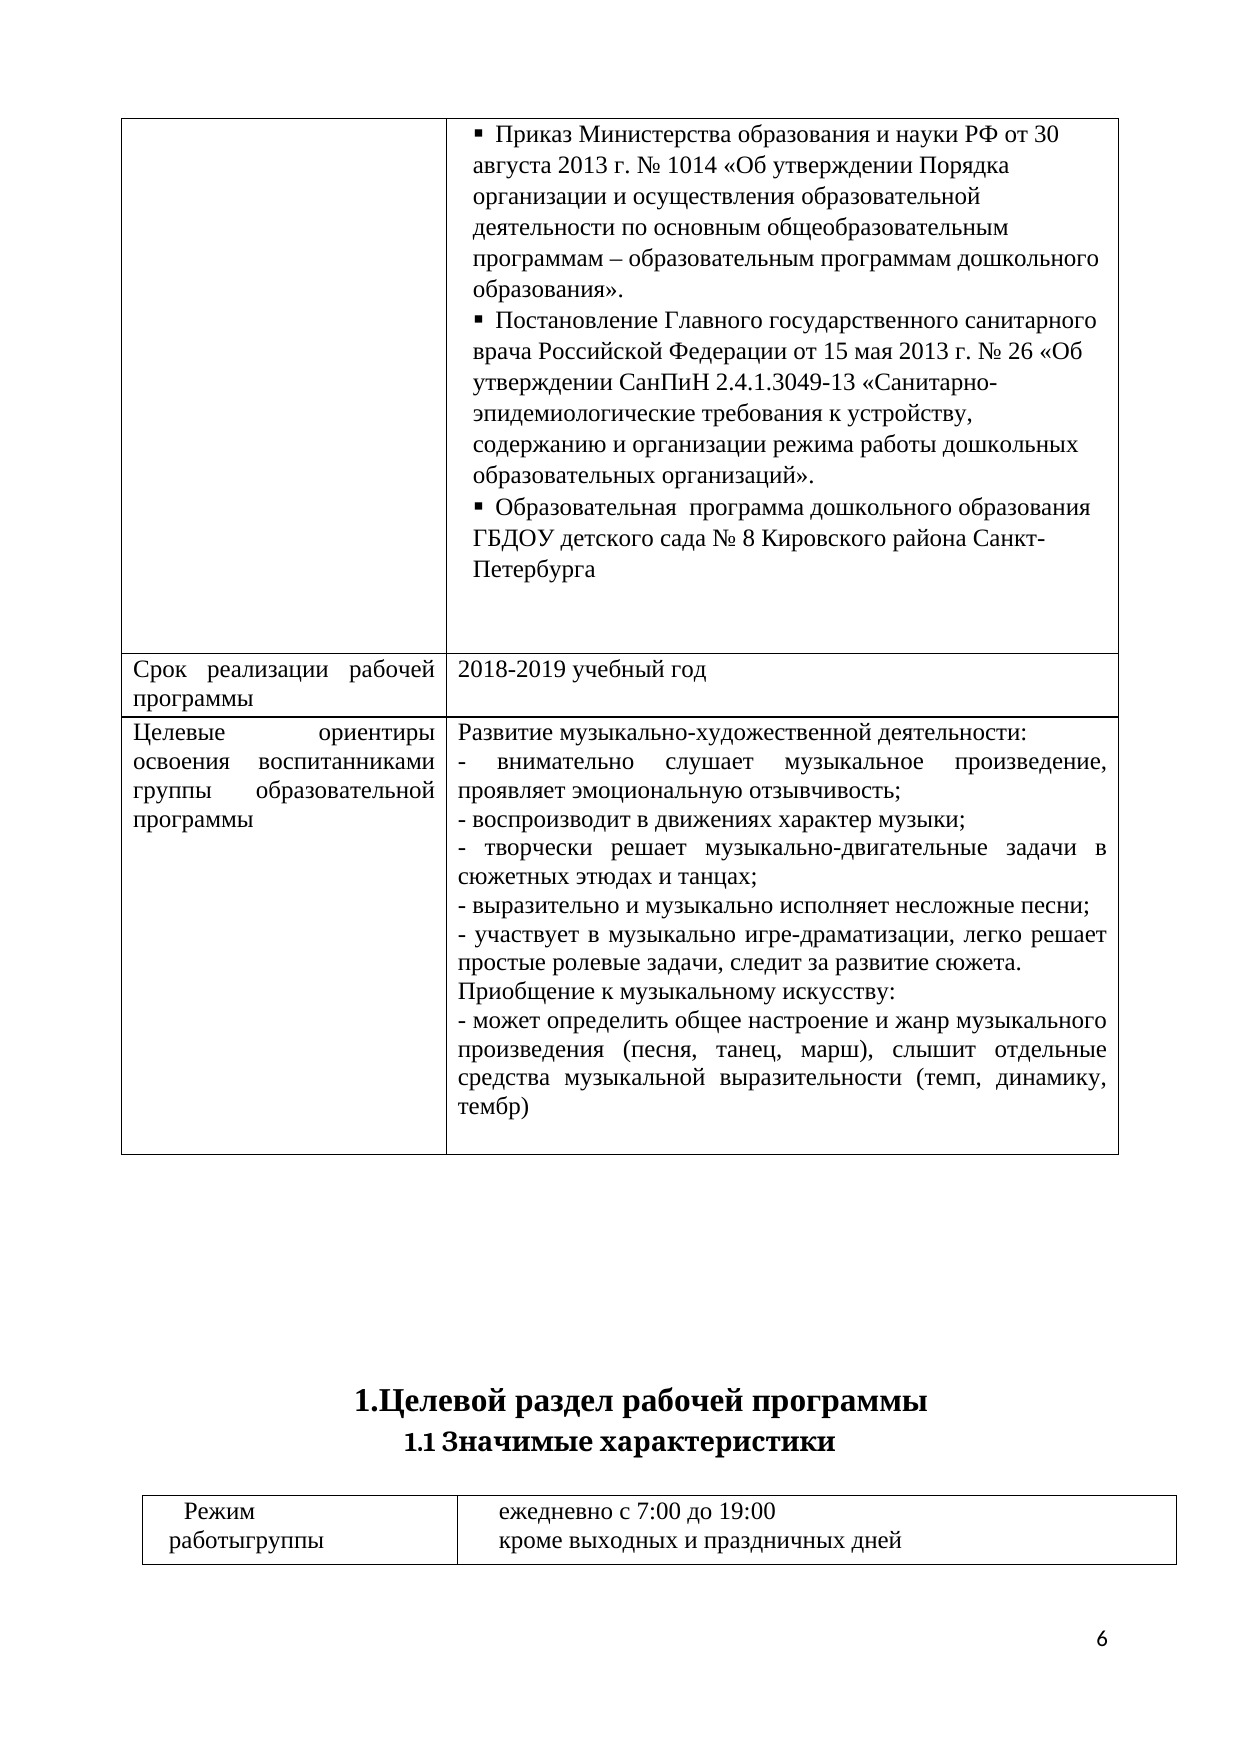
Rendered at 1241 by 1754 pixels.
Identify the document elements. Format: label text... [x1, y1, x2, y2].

subtitle 1.1 Значимые характеристики [133, 1427, 1107, 1459]
table_cell Срок реализации рабочей программы [122, 654, 446, 716]
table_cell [447, 119, 1118, 653]
table_cell Развитие музыкально-художественной деятельности: - внимательно слушает музыкальное произведение, проявляет эмоциональную отзывчивость; - воспроизводит в движениях характер музыки; - творчески решает музыкально-двигательные задачи в сюжетных этюдах и танцах; - выразительно и музыкально исполняет несложные песни; - участвует в музыкально игре-драматизации, легко решает простые ролевые задачи, следит за развитие сюжета. Приобщение к музыкальному искусству: - может определить общее настроение и жанр музыкального произведения (песня, танец, марш), слышит отдельные средства музыкальной выразительности (темп, динамику, тембр) [447, 718, 1118, 1153]
table_cell Целевые ориентиры освоения воспитанниками группы образовательной программы [122, 718, 446, 1153]
table_header Режим работыгруппы [143, 1496, 457, 1563]
table_cell 2018-2019 учебный год [447, 654, 1118, 716]
table_header ежедневно с 7:00 до 19:00 кроме выходных и праздничных дней [458, 1496, 1176, 1563]
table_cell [122, 119, 446, 653]
subtitle 1.Целевой раздел рабочей программы [174, 1380, 1107, 1419]
